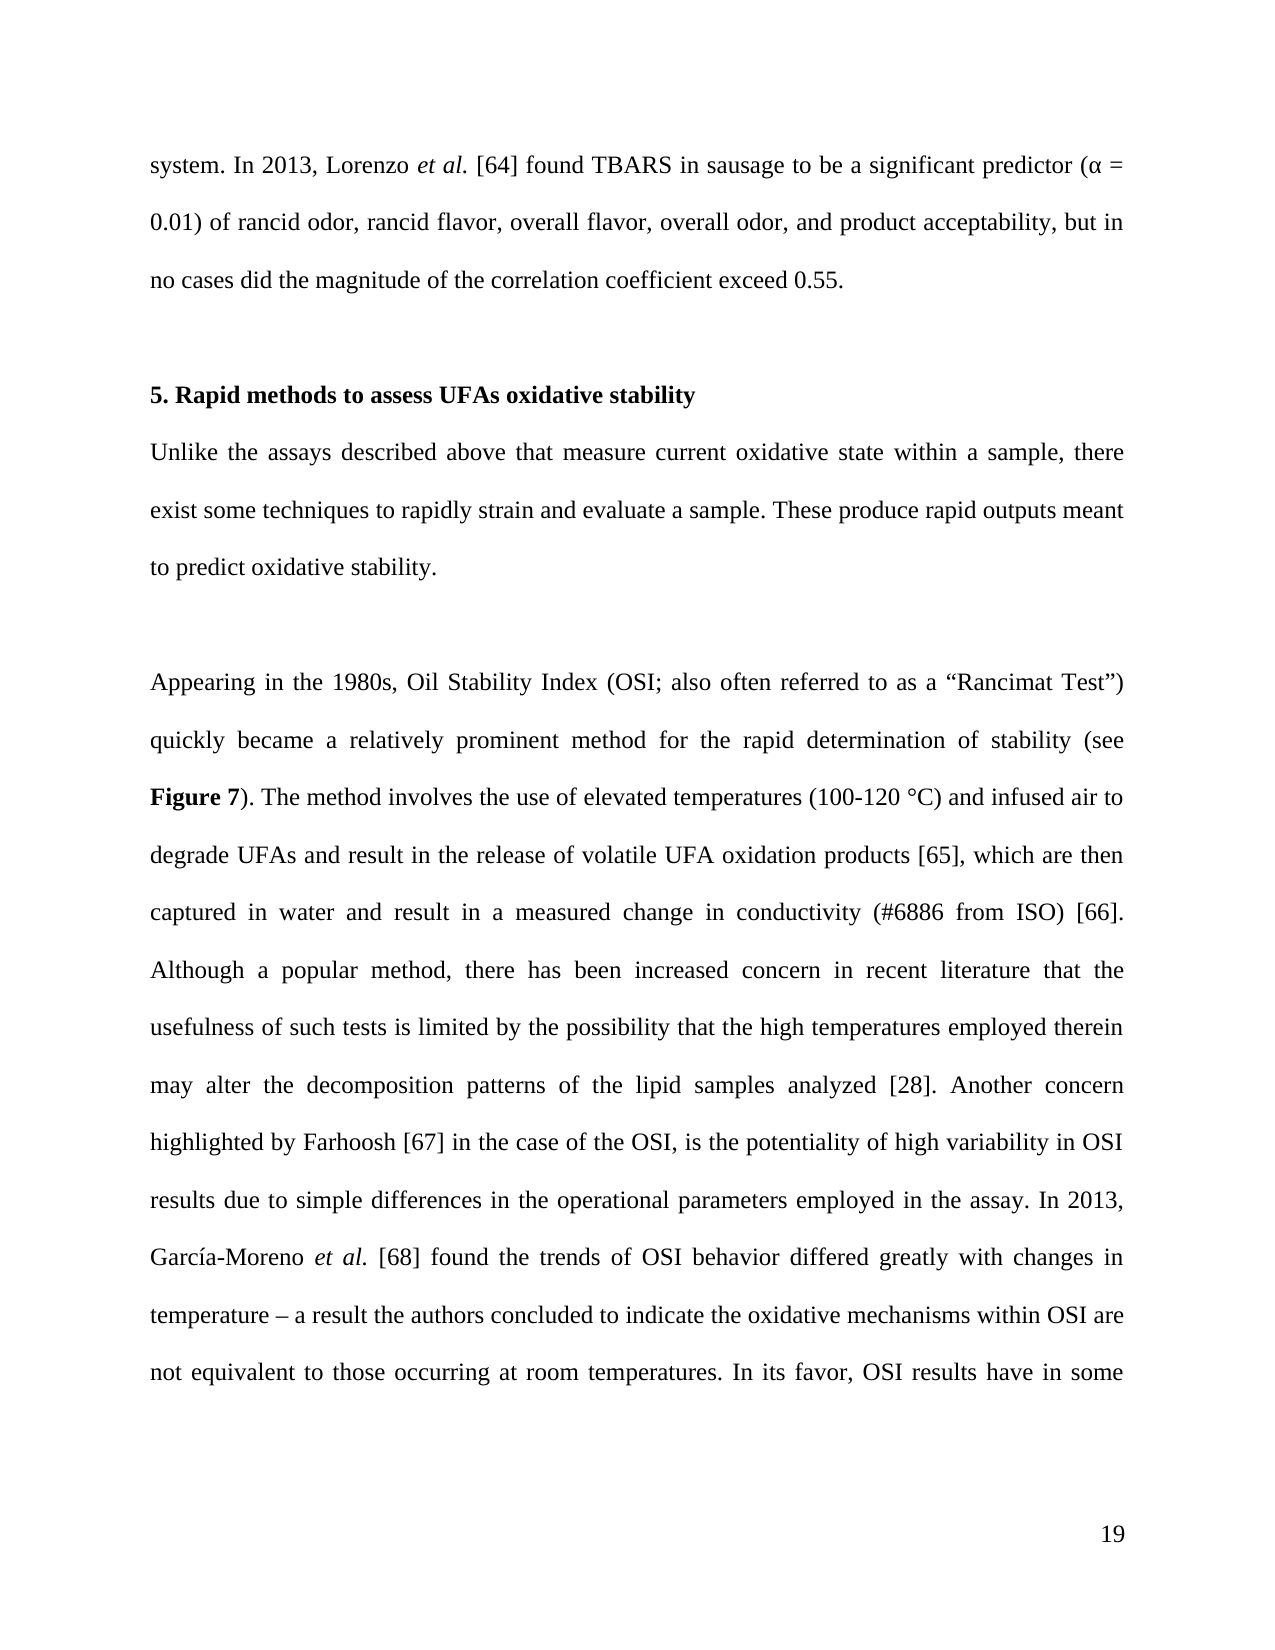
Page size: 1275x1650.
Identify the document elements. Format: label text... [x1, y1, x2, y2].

text Unlike the assays described above that measure current oxidative state within a sample, there exist some techniques to rapidly strain and evaluate a sample. These produce rapid outputs meant to predict oxidative stability. [150, 437, 1125, 581]
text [150, 150, 1125, 294]
text 5. Rapid methods to assess UFAs oxidative stability [150, 380, 1125, 409]
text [150, 667, 1125, 1386]
